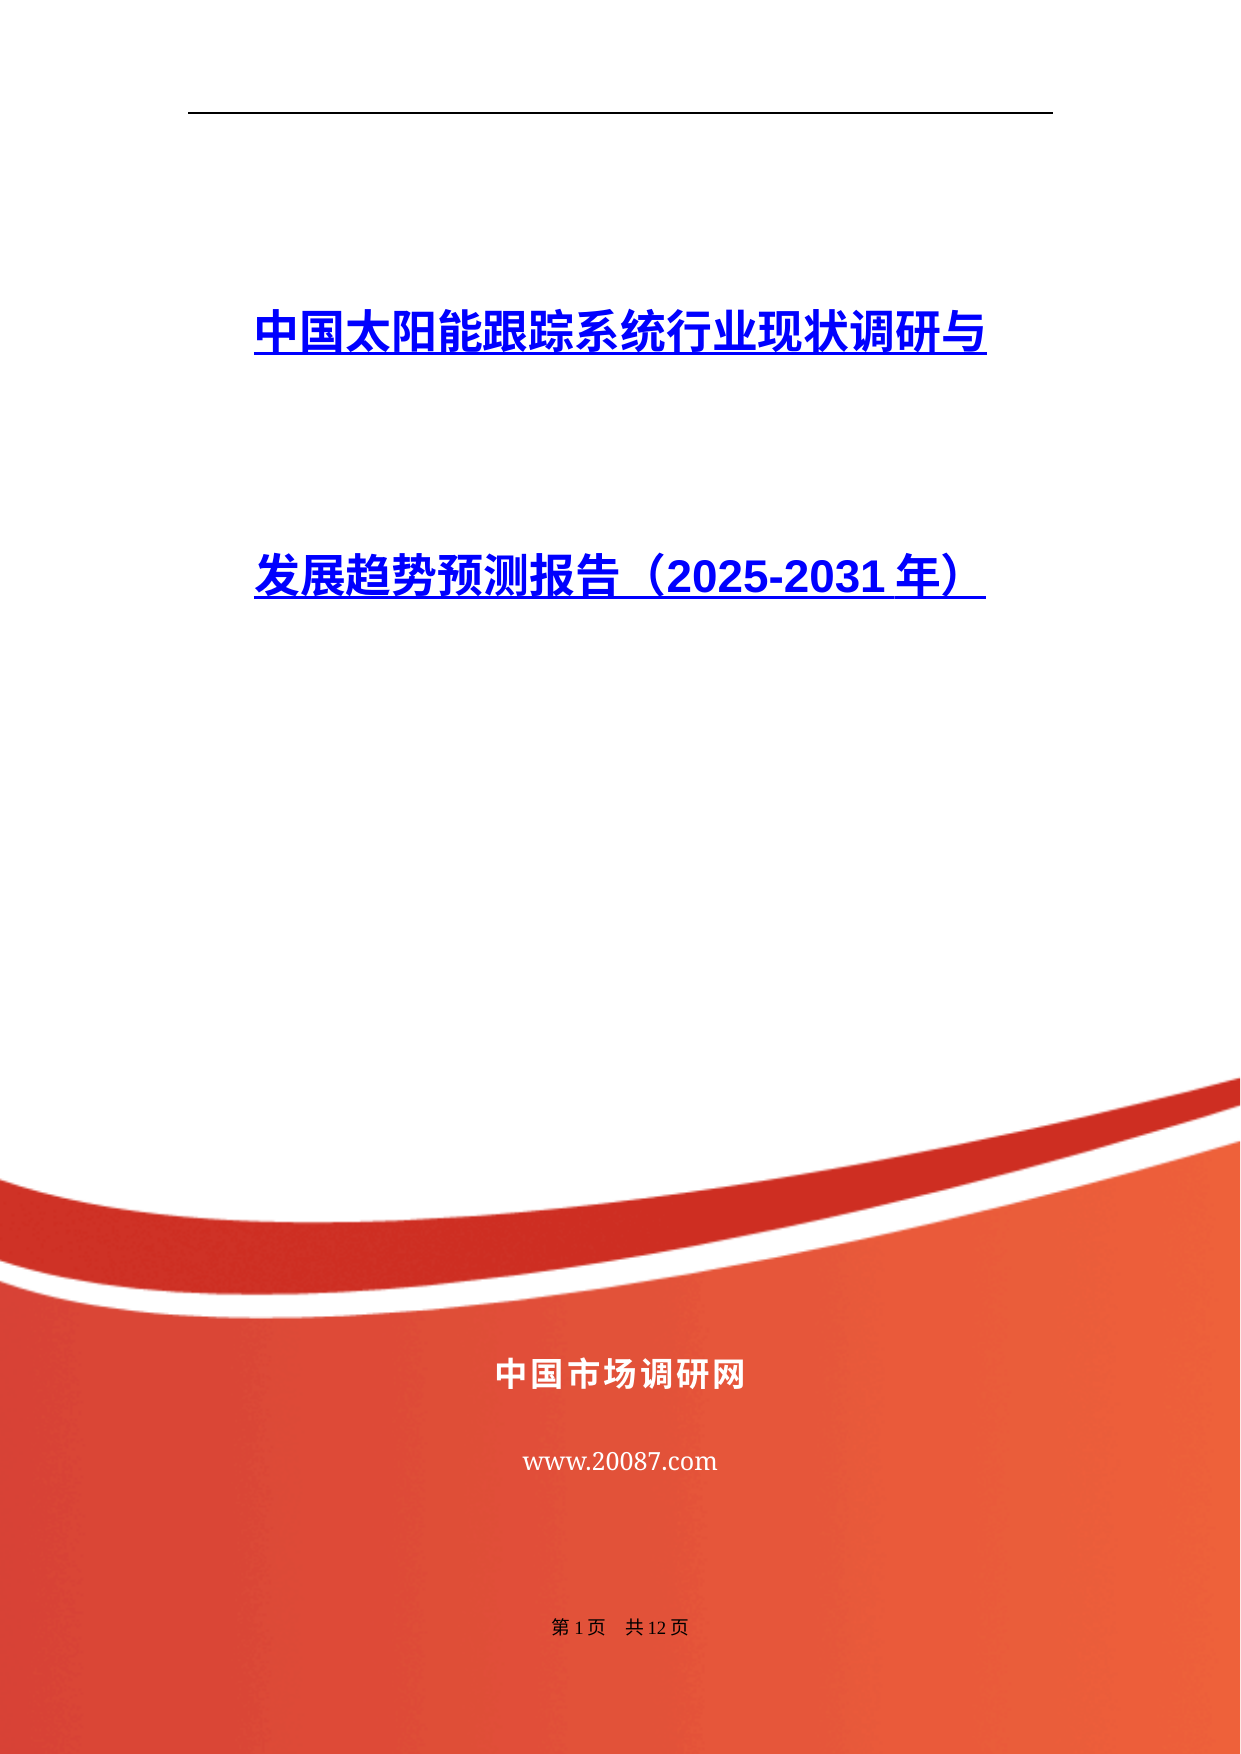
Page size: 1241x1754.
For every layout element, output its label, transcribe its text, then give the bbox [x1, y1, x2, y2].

subtitle 中国市场调研网 [187, 1339, 1053, 1404]
picture [0, 1006, 1241, 1754]
text www.20087.com [187, 1428, 1053, 1493]
table_header 中国太阳能跟踪系统行业现状调研与发展趋势预测报告（2025-2031年） [188, 207, 1053, 773]
